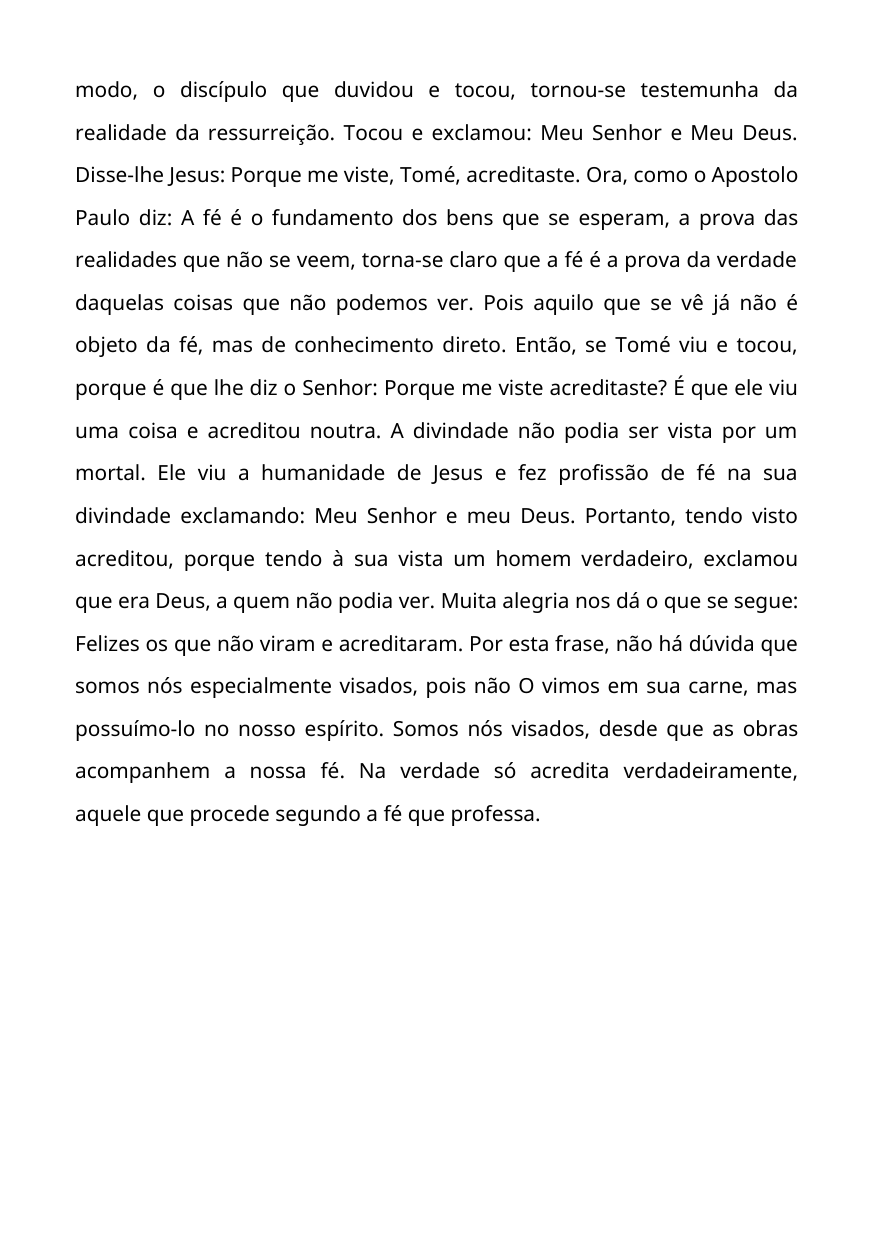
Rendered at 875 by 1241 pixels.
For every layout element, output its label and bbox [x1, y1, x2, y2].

text [75, 75, 799, 828]
